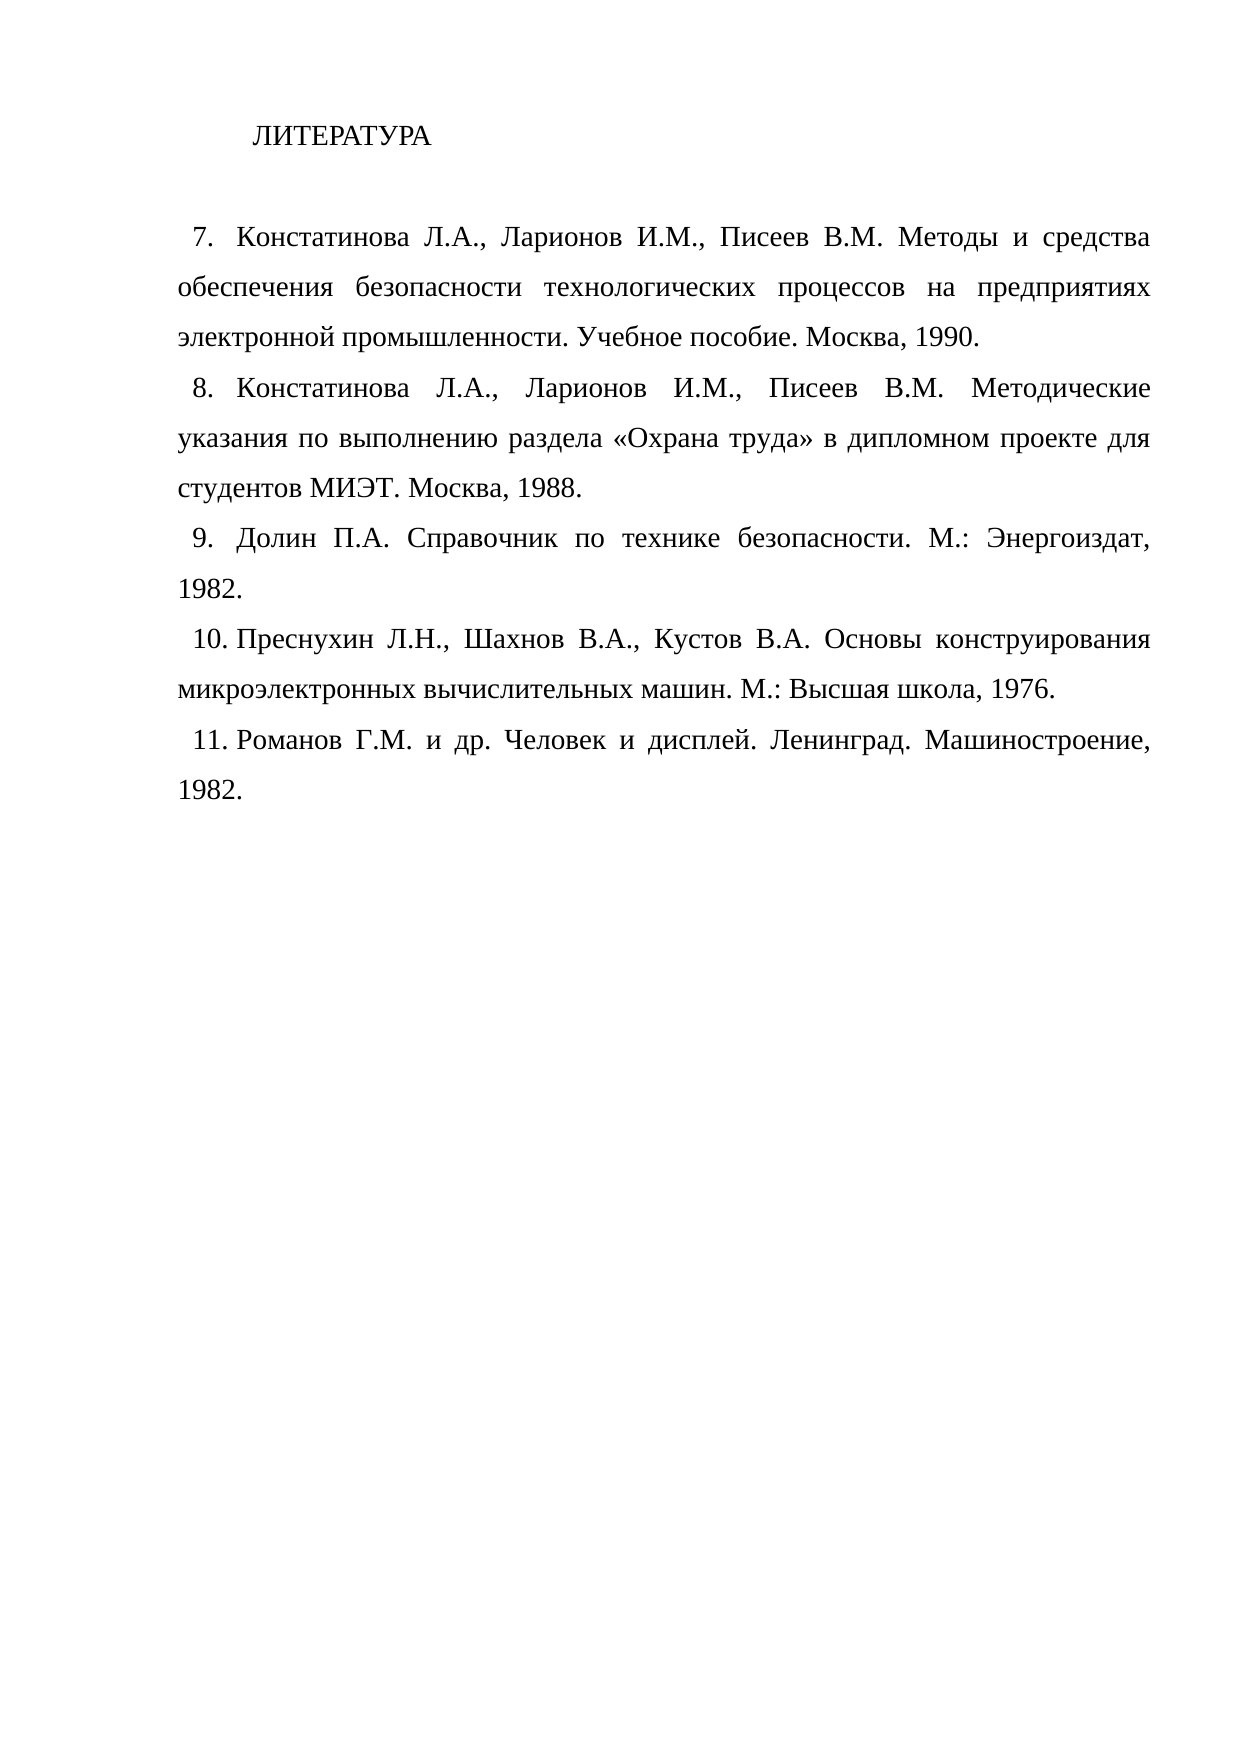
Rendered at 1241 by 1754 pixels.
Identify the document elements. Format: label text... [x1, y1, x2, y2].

list Преснухин Л.Н., Шахнов В.А., Кустов В.А. Основы конструирования микроэлектронных вычислительных машин. М.: Высшая школа, 1976. [177, 621, 1152, 705]
title Литература [177, 118, 1152, 152]
list Констатинова Л.А., Ларионов И.М., Писеев В.М. Методы и средства обеспечения безопасности технологических процессов на предприятиях электронной промышленности. Учебное пособие. Москва, 1990. [177, 219, 1152, 353]
list Романов Г.М. и др. Человек и дисплей. Ленинград. Машиностроение, 1982. [177, 722, 1152, 806]
list Констатинова Л.А., Ларионов И.М., Писеев В.М. Методические указания по выполнению раздела «Охрана труда» в дипломном проекте для студентов МИЭТ. Москва, 1988. [177, 370, 1152, 504]
list Долин П.А. Справочник по технике безопасности. М.: Энергоиздат, 1982. [177, 521, 1152, 604]
